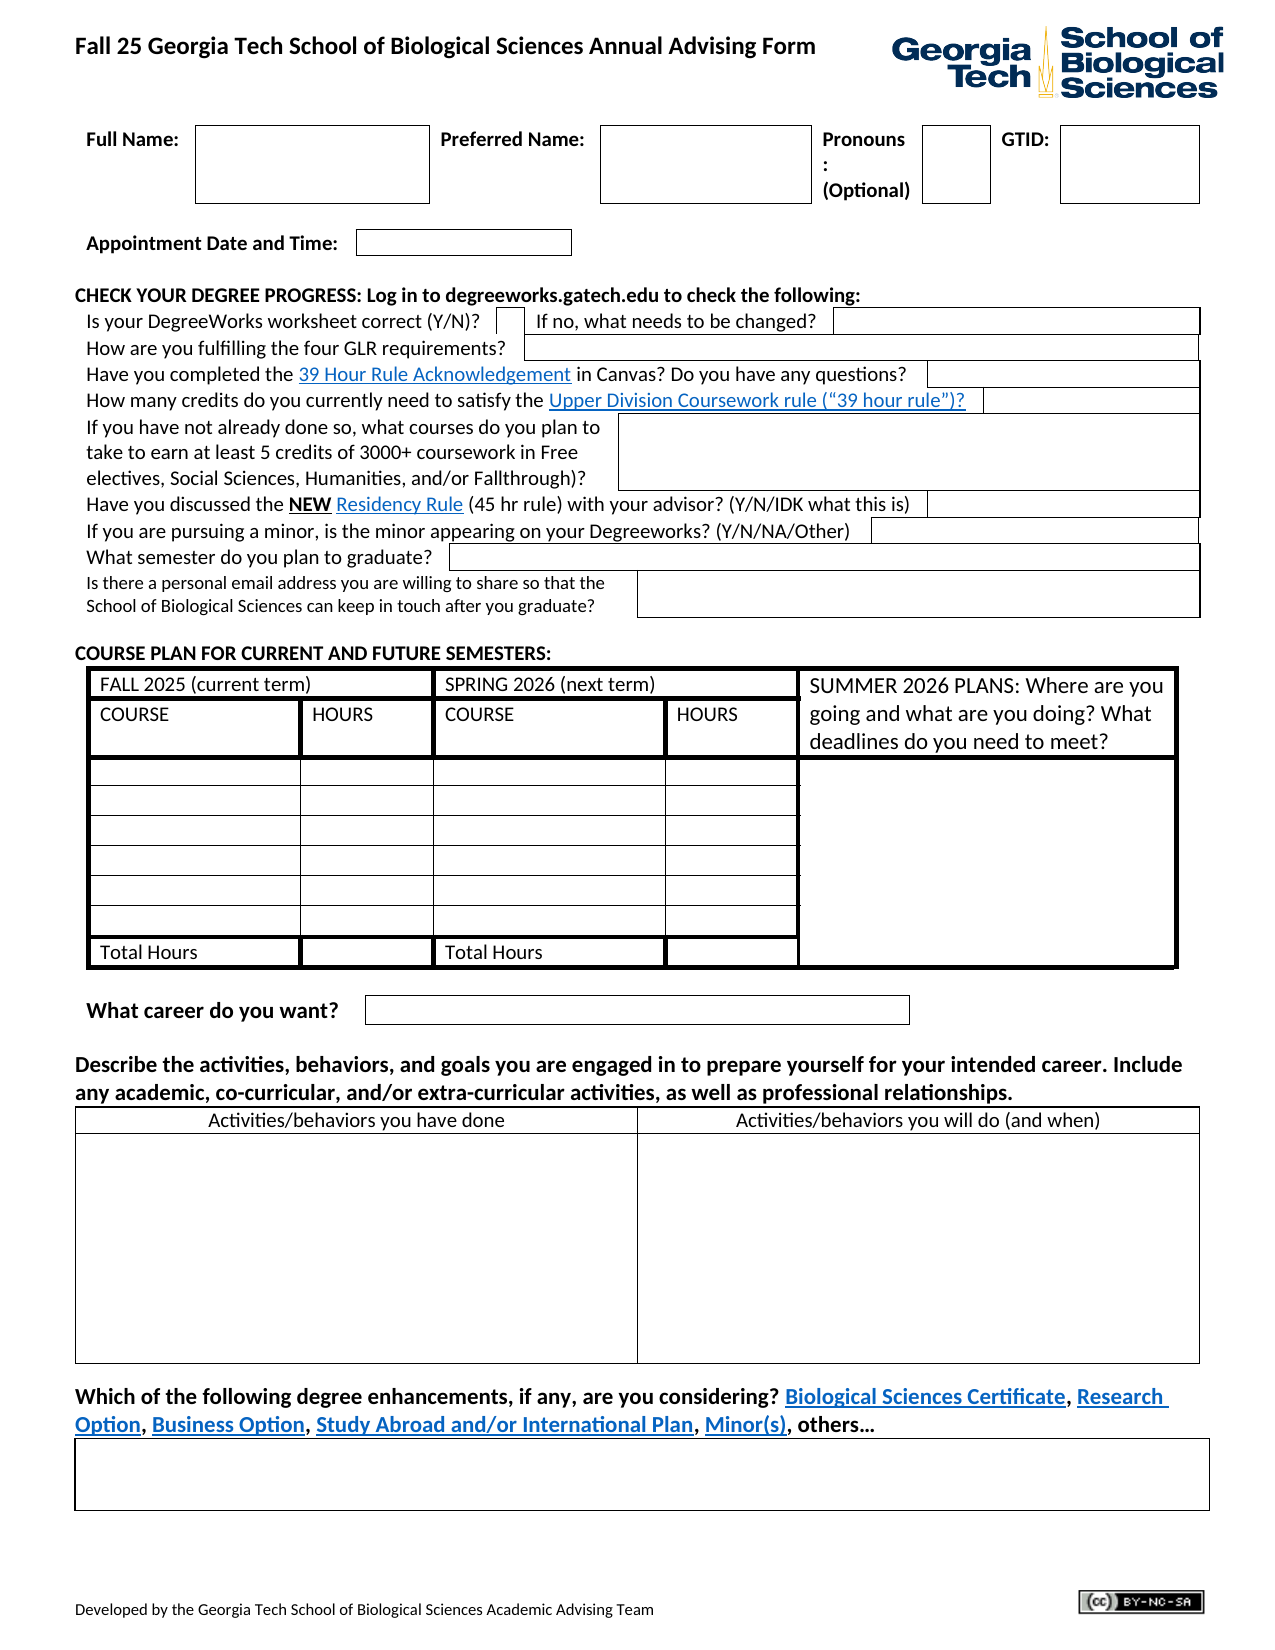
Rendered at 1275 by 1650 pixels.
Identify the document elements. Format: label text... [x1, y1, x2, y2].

table_cell [525, 335, 1198, 360]
table_header If no, what needs to be changed? [525, 307, 833, 334]
table_header Preferred Name: [430, 125, 600, 202]
picture [1071, 1590, 1211, 1617]
table_cell [91, 786, 300, 815]
table_header [366, 996, 909, 1024]
table_cell [666, 786, 796, 815]
table_cell [450, 544, 1199, 570]
text CHECK YOUR DEGREE PROGRESS: Log in to degreeworks.gatech.edu to check the following: [75, 282, 1200, 307]
table_cell What semester do you plan to graduate? [75, 543, 449, 570]
table_cell COURSE [91, 701, 298, 755]
table_header Activities/behaviors you will do (and when) [638, 1108, 1199, 1133]
table_cell [76, 1134, 637, 1363]
table_cell Is there a personal email address you are willing to share so that the School of Biological Sciences can keep in touch after you graduate? [75, 570, 637, 617]
table_cell [301, 760, 433, 785]
table_cell [666, 906, 796, 934]
table_header SUMMER 2026 PLANS: Where are you going and what are you doing? What deadlines do you need to meet? [800, 671, 1174, 755]
table_header [601, 126, 811, 202]
table_cell [301, 876, 433, 905]
table_cell [666, 876, 796, 905]
picture [892, 26, 1224, 98]
table_header Is your DegreeWorks worksheet correct (Y/N)? [75, 307, 496, 334]
table_cell HOURS [303, 701, 431, 755]
table_cell [301, 816, 433, 845]
text Describe the activities, behaviors, and goals you are engaged in to prepare yourself for your intended career. Include any academic, co-curricular, and/or extra-curricular activities, as well as professional relationships. [75, 1050, 1200, 1106]
table_header What career do you want? [75, 995, 365, 1024]
table_header Full Name: [75, 125, 195, 202]
table_cell [301, 786, 433, 815]
table_header SPRING 2026 (next term) [436, 671, 796, 696]
table_cell [434, 786, 665, 815]
table_cell If you are pursuing a minor, is the minor appearing on your Degreeworks? (Y/N/NA/Other) [75, 517, 871, 543]
table_cell [666, 846, 796, 875]
table_cell [984, 388, 1199, 413]
table_cell [434, 760, 665, 785]
table_header [76, 1439, 1209, 1510]
table_header Pronouns: (Optional) [812, 125, 922, 202]
table_header FALL 2025 (current term) [91, 671, 431, 696]
table_cell Total Hours [91, 939, 298, 965]
table_cell [638, 1134, 1199, 1363]
table_cell [434, 906, 665, 934]
table_cell [872, 518, 1198, 543]
table_cell [91, 906, 300, 934]
text COURSE PLAN FOR CURRENT AND FUTURE SEMESTERS: [75, 641, 1200, 666]
table_header GTID: [991, 125, 1060, 202]
table_cell [91, 816, 300, 845]
table_cell [434, 816, 665, 845]
table_header [196, 126, 429, 202]
table_header [923, 126, 990, 202]
table_cell [619, 414, 1199, 490]
table_cell How many credits do you currently need to satisfy the Upper Division Coursework rule (“39 hour rule”)? [75, 387, 983, 413]
table_cell [666, 760, 796, 785]
text Which of the following degree enhancements, if any, are you considering? Biological Sciences Certificate, Research Option, Business Option, Study Abroad and/or International Plan, Minor(s), others… [75, 1382, 1200, 1438]
table_cell [666, 816, 796, 845]
table_cell [668, 939, 797, 965]
table_header [497, 308, 524, 334]
table_cell [91, 846, 300, 875]
table_cell HOURS [668, 701, 796, 755]
table_cell If you have not already done so, what courses do you plan to take to earn at least 5 credits of 3000+ coursework in Free electives, Social Sciences, Humanities, and/or Fallthrough)? [75, 413, 618, 490]
table_cell How are you fulfilling the four GLR requirements? [75, 334, 524, 360]
table_cell [301, 846, 433, 875]
table_cell [928, 491, 1199, 517]
table_cell [91, 876, 300, 905]
table_cell [91, 760, 300, 785]
table_cell Have you discussed the NEW Residency Rule (45 hr rule) with your advisor? (Y/N/IDK what this is) [75, 490, 927, 517]
table_header Activities/behaviors you have done [76, 1108, 637, 1133]
table_cell [434, 846, 665, 875]
table_cell [303, 939, 431, 965]
table_cell [638, 571, 1199, 617]
table_cell Have you completed the 39 Hour Rule Acknowledgement in Canvas? Do you have any questions? [75, 360, 927, 387]
table_cell Total Hours [436, 939, 663, 965]
table_cell [800, 760, 1174, 965]
table_header Appointment Date and Time: [75, 229, 356, 255]
table_header [834, 308, 1199, 334]
table_cell [928, 361, 1199, 387]
table_cell COURSE [436, 701, 663, 755]
table_header [1061, 126, 1199, 202]
table_cell [301, 906, 433, 934]
table_header [357, 230, 571, 255]
table_cell [434, 876, 665, 905]
